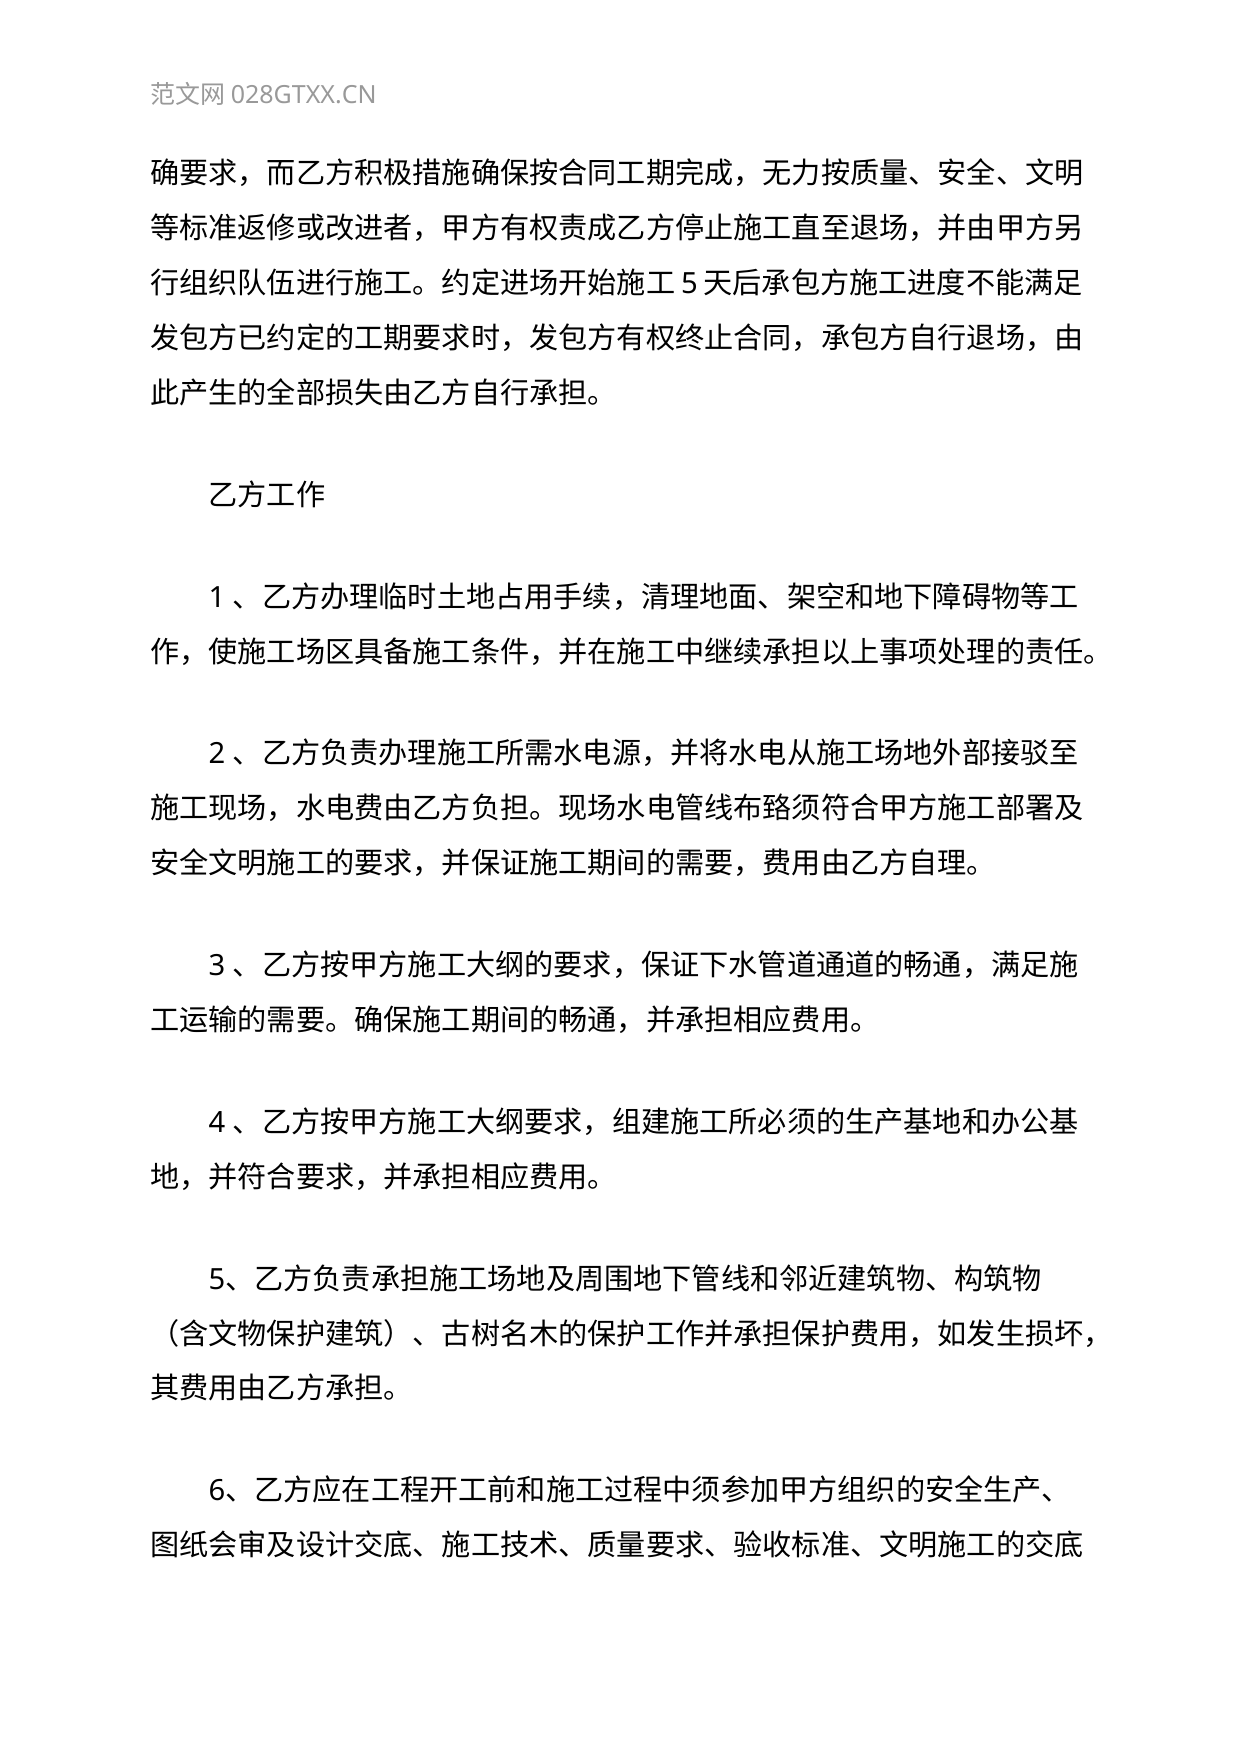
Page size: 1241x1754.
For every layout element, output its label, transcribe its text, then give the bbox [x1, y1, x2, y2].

text 5、乙方负责承担施工场地及周围地下管线和邻近建筑物、构筑物（含文物保护建筑）、古树名木的保护工作并承担保护费用，如发生损坏，其费用由乙方承担。 [150, 1255, 1090, 1407]
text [150, 1467, 1090, 1564]
text 2 、乙方负责办理施工所需水电源，并将水电从施工场地外部接驳至施工现场，水电费由乙方负担。现场水电管线布臵须符合甲方施工部署及安全文明施工的要求，并保证施工期间的需要，费用由乙方自理。 [150, 730, 1090, 882]
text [150, 150, 1090, 412]
text 3 、乙方按甲方施工大纲的要求，保证下水管道通道的畅通，满足施工运输的需要。确保施工期间的畅通，并承担相应费用。 [150, 942, 1090, 1039]
text 乙方工作 [150, 471, 1090, 514]
text 1 、乙方办理临时土地占用手续，清理地面、架空和地下障碍物等工作，使施工场区具备施工条件，并在施工中继续承担以上事项处理的责任。 [150, 573, 1090, 671]
text 4 、乙方按甲方施工大纲要求，组建施工所必须的生产基地和办公基地，并符合要求，并承担相应费用。 [150, 1098, 1090, 1196]
